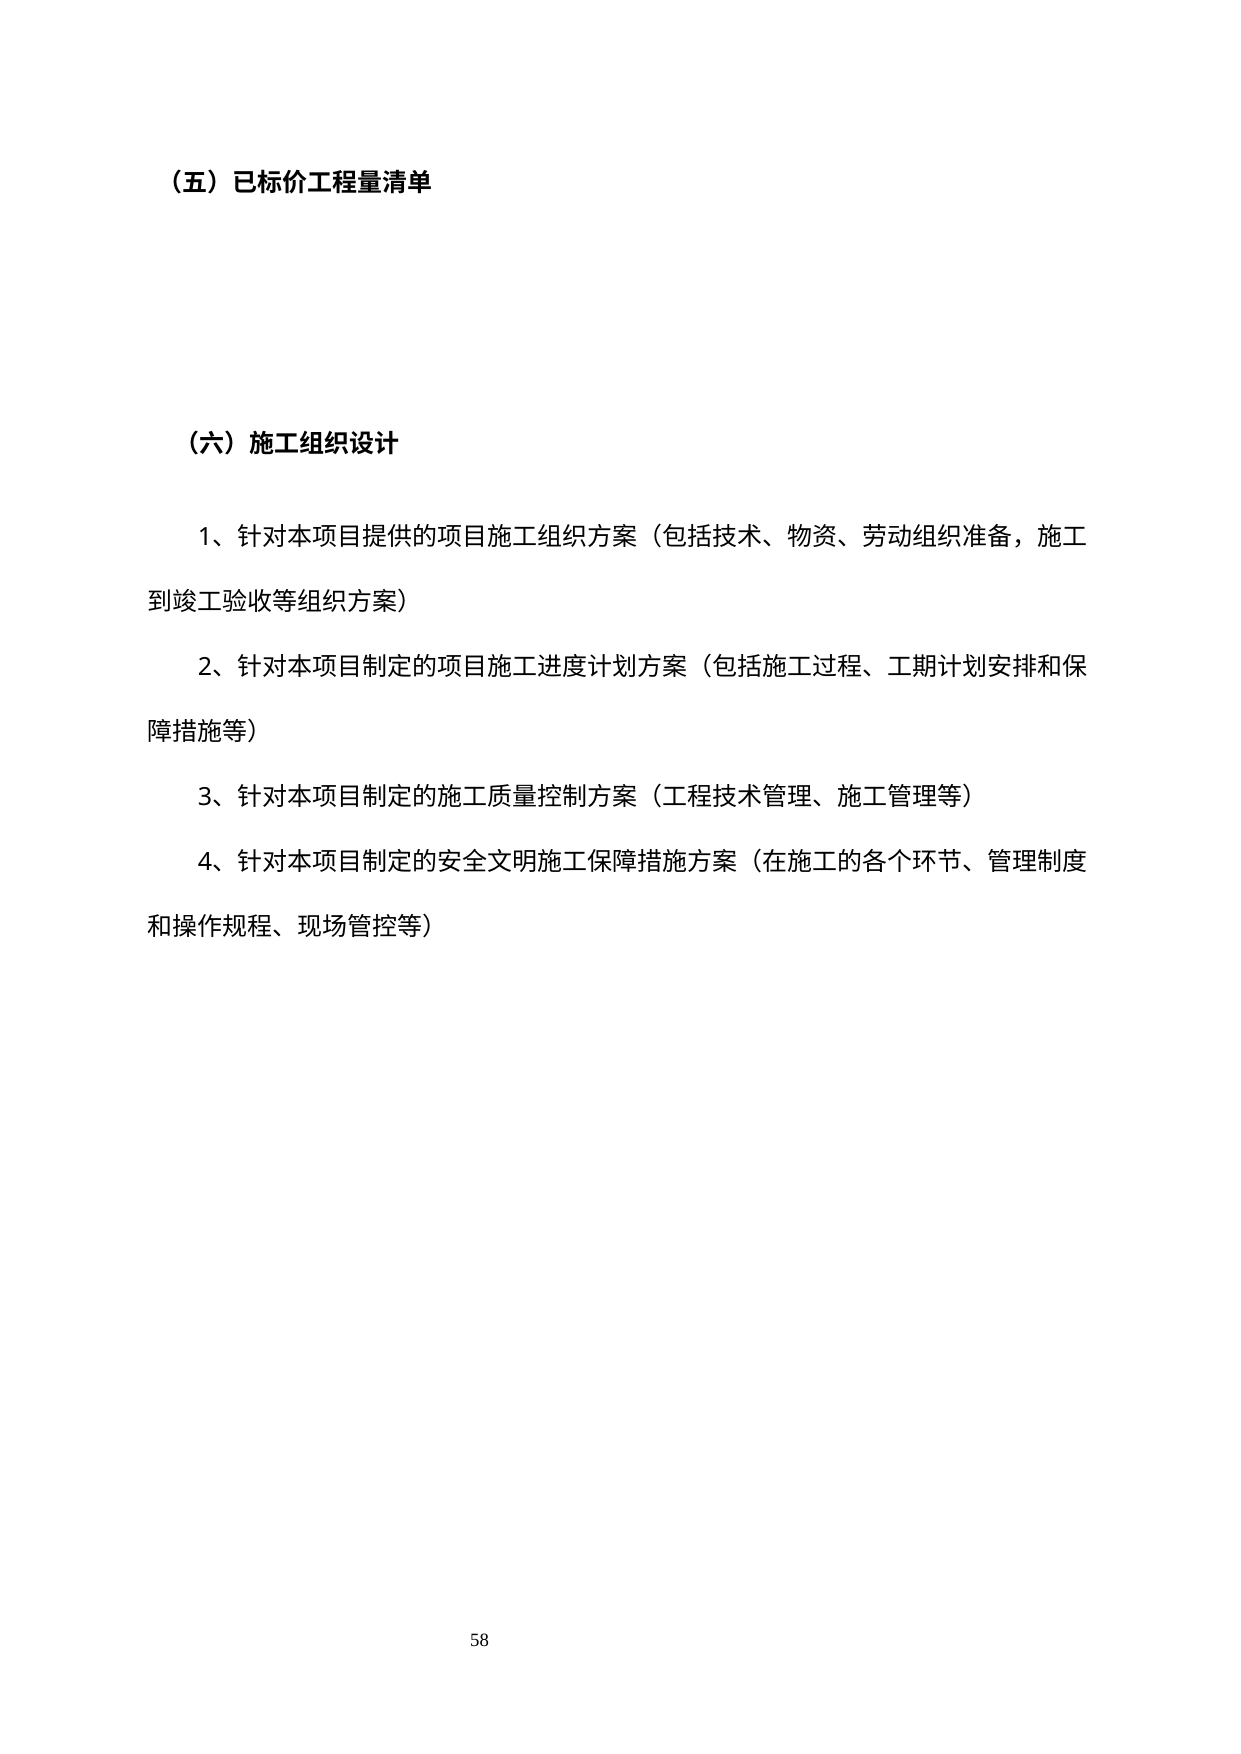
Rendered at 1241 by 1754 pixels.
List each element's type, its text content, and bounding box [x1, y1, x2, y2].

text 2、针对本项目制定的项目施工进度计划方案（包括施工过程、工期计划安排和保障措施等） [148, 632, 1093, 762]
subtitle （六）施工组织设计 [174, 409, 1093, 474]
text 3、针对本项目制定的施工质量控制方案（工程技术管理、施工管理等） [148, 762, 1093, 827]
text （五）已标价工程量清单 [148, 162, 1093, 198]
text 1、针对本项目提供的项目施工组织方案（包括技术、物资、劳动组织准备，施工到竣工验收等组织方案） [148, 502, 1093, 632]
text 4、针对本项目制定的安全文明施工保障措施方案（在施工的各个环节、管理制度和操作规程、现场管控等） （七）磋商供应商业绩 [148, 827, 1093, 957]
